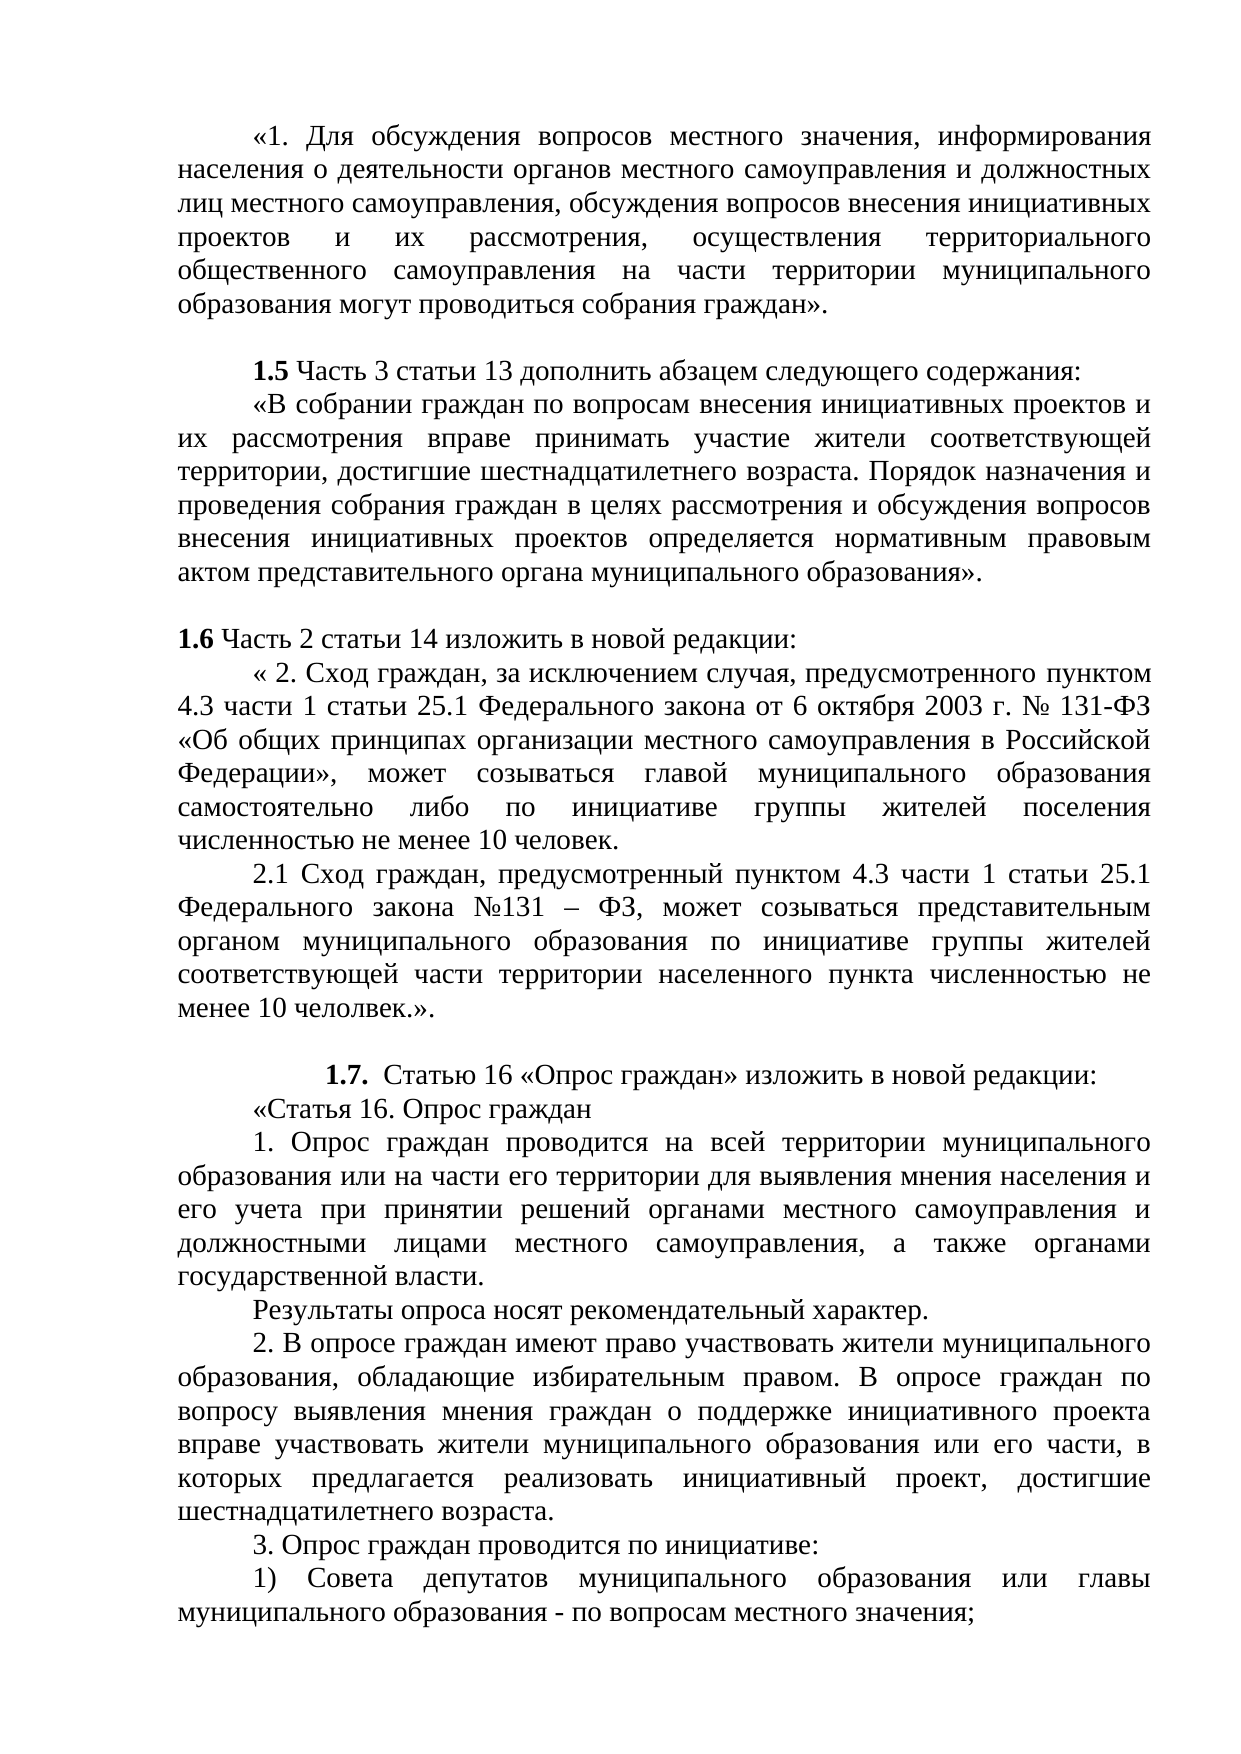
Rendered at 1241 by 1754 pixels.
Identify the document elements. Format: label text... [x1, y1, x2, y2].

text 3. Опрос граждан проводится по инициативе: [177, 1527, 1152, 1560]
text 1) Совета депутатов муниципального образования или главы муниципального образования - по вопросам местного значения; [177, 1560, 1152, 1627]
text 1. Опрос граждан проводится на всей территории муниципального образования или на части его территории для выявления мнения населения и его учета при принятии решений органами местного самоуправления и должностными лицами местного самоуправления, а также органами государственной власти. [177, 1124, 1152, 1292]
text 2.1 Сход граждан, предусмотренный пунктом 4.3 части 1 статьи 25.1 Федерального закона №131 – ФЗ, может созываться представительным органом муниципального образования по инициативе группы жителей соответствующей части территории населенного пункта численностью не менее 10 челолвек.». [177, 856, 1152, 1024]
text 1.7. Статью 16 «Опрос граждан» изложить в новой редакции: [177, 1057, 1152, 1091]
text 1.5 Часть 3 статьи 13 дополнить абзацем следующего содержания: [177, 353, 1152, 386]
text «1. Для обсуждения вопросов местного значения, информирования населения о деятельности органов местного самоуправления и должностных лиц местного самоуправления, обсуждения вопросов внесения инициативных проектов и их рассмотрения, осуществления территориального общественного самоуправления на части территории муниципального образования могут проводиться собрания граждан». [177, 118, 1152, 319]
text «В собрании граждан по вопросам внесения инициативных проектов и их рассмотрения вправе принимать участие жители соответствующей территории, достигшие шестнадцатилетнего возраста. Порядок назначения и проведения собрания граждан в целях рассмотрения и обсуждения вопросов внесения инициативных проектов определяется нормативным правовым актом представительного органа муниципального образования». [177, 386, 1152, 588]
text 1.6 Часть 2 статьи 14 изложить в новой редакции: [177, 621, 1152, 655]
text «Статья 16. Опрос граждан [252, 1091, 1152, 1124]
text Результаты опроса носят рекомендательный характер. [177, 1292, 1152, 1326]
text « 2. Сход граждан, за исключением случая, предусмотренного пунктом 4.3 части 1 статьи 25.1 Федерального закона от 6 октября 2003 г. № 131-ФЗ «Об общих принципах организации местного самоуправления в Российской Федерации», может созываться главой муниципального образования самостоятельно либо по инициативе группы жителей поселения численностью не менее 10 человек. [177, 655, 1152, 856]
text 2. В опросе граждан имеют право участвовать жители муниципального образования, обладающие избирательным правом. В опросе граждан по вопросу выявления мнения граждан о поддержке инициативного проекта вправе участвовать жители муниципального образования или его части, в которых предлагается реализовать инициативный проект, достигшие шестнадцатилетнего возраста. [177, 1326, 1152, 1527]
